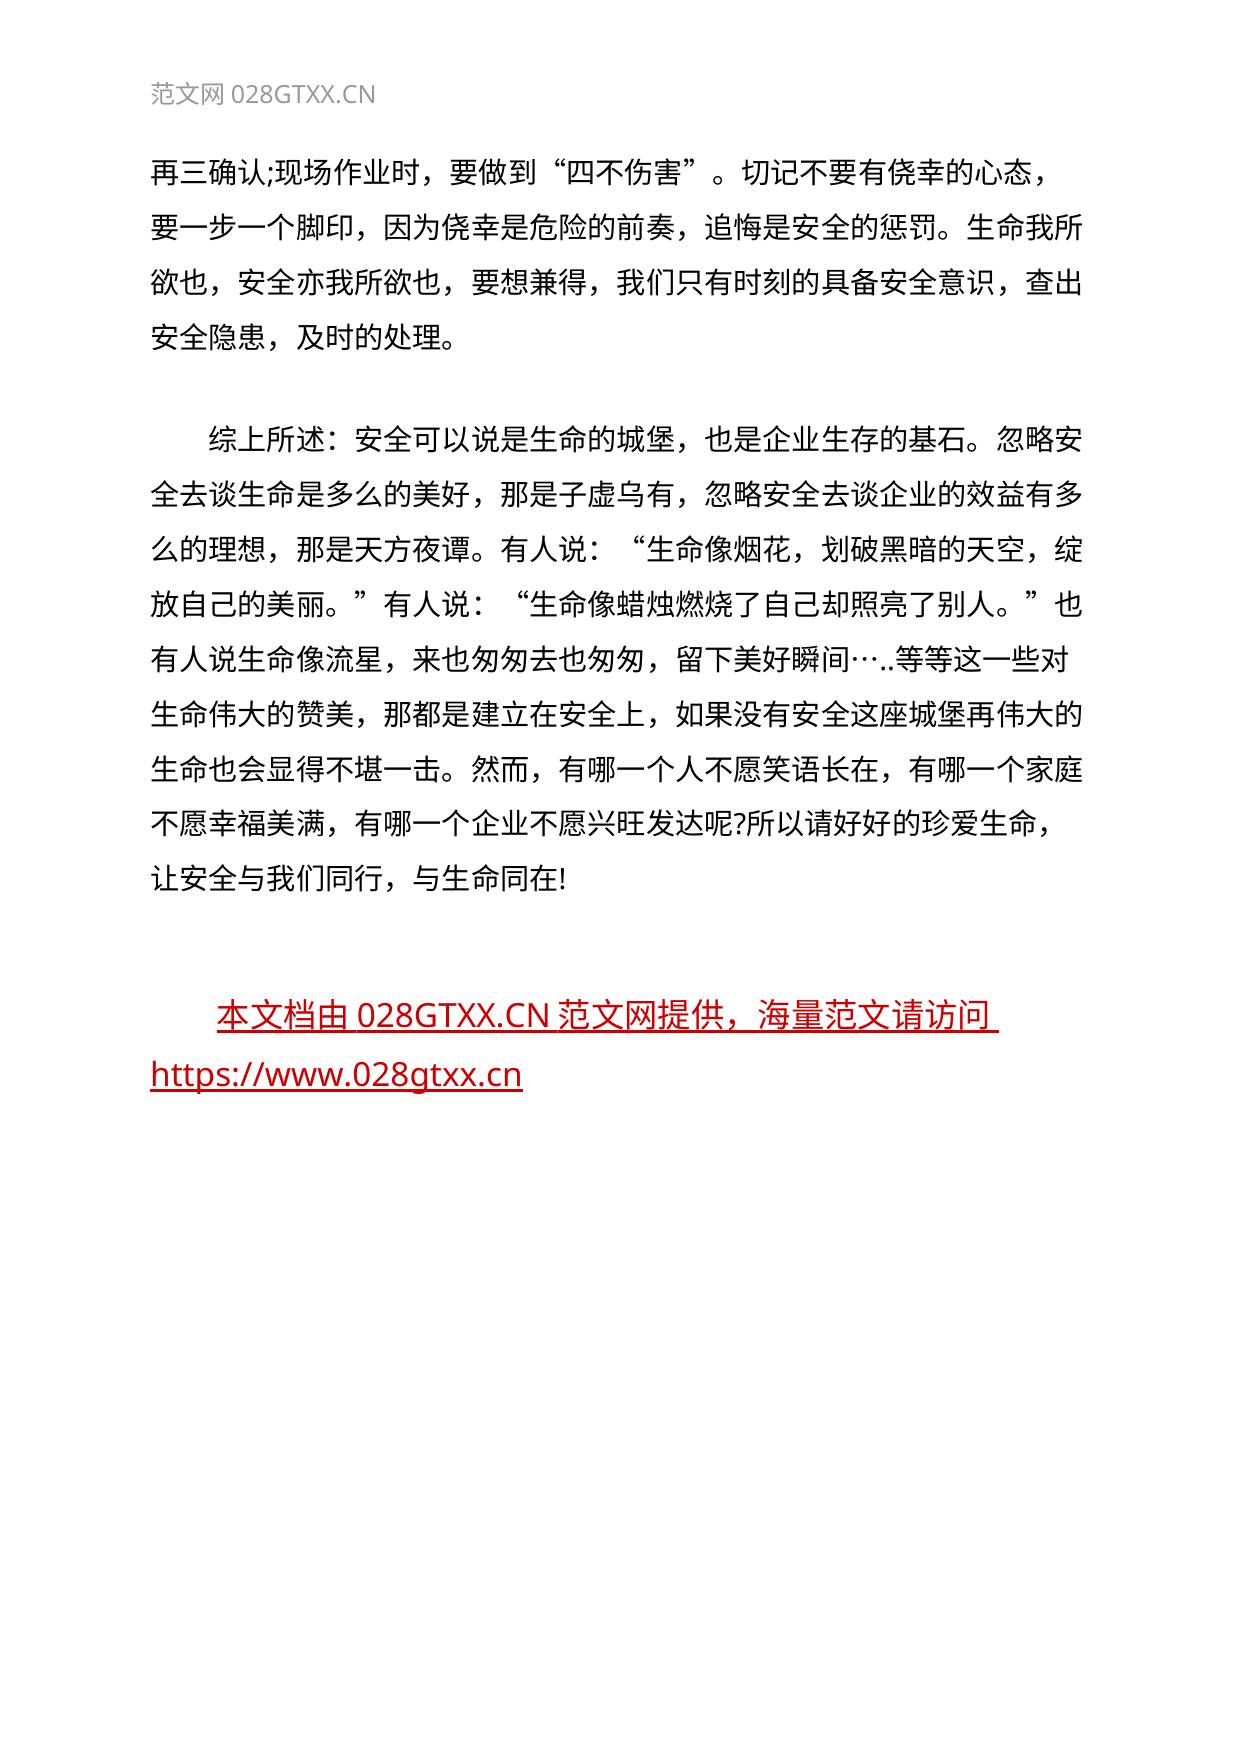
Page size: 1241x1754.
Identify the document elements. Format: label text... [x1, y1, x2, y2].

text 本文档由028GTXX.CN范文网提供，海量范文请访问 https://www.028gtxx.cn [150, 989, 1090, 1097]
text 综上所述：安全可以说是生命的城堡，也是企业生存的基石。忽略安全去谈生命是多么的美好，那是子虚乌有，忽略安全去谈企业的效益有多么的理想，那是天方夜谭。有人说：“生命像烟花，划破黑暗的天空，绽放自己的美丽。”有人说：“生命像蜡烛燃烧了自己却照亮了别人。”也有人说生命像流星，来也匆匆去也匆匆，留下美好瞬间…..等等这一些对生命伟大的赞美，那都是建立在安全上，如果没有安全这座城堡再伟大的生命也会显得不堪一击。然而，有哪一个人不愿笑语长在，有哪一个家庭不愿幸福美满，有哪一个企业不愿兴旺发达呢?所以请好好的珍爱生命，让安全与我们同行，与生命同在! [150, 417, 1090, 898]
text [150, 150, 1090, 357]
